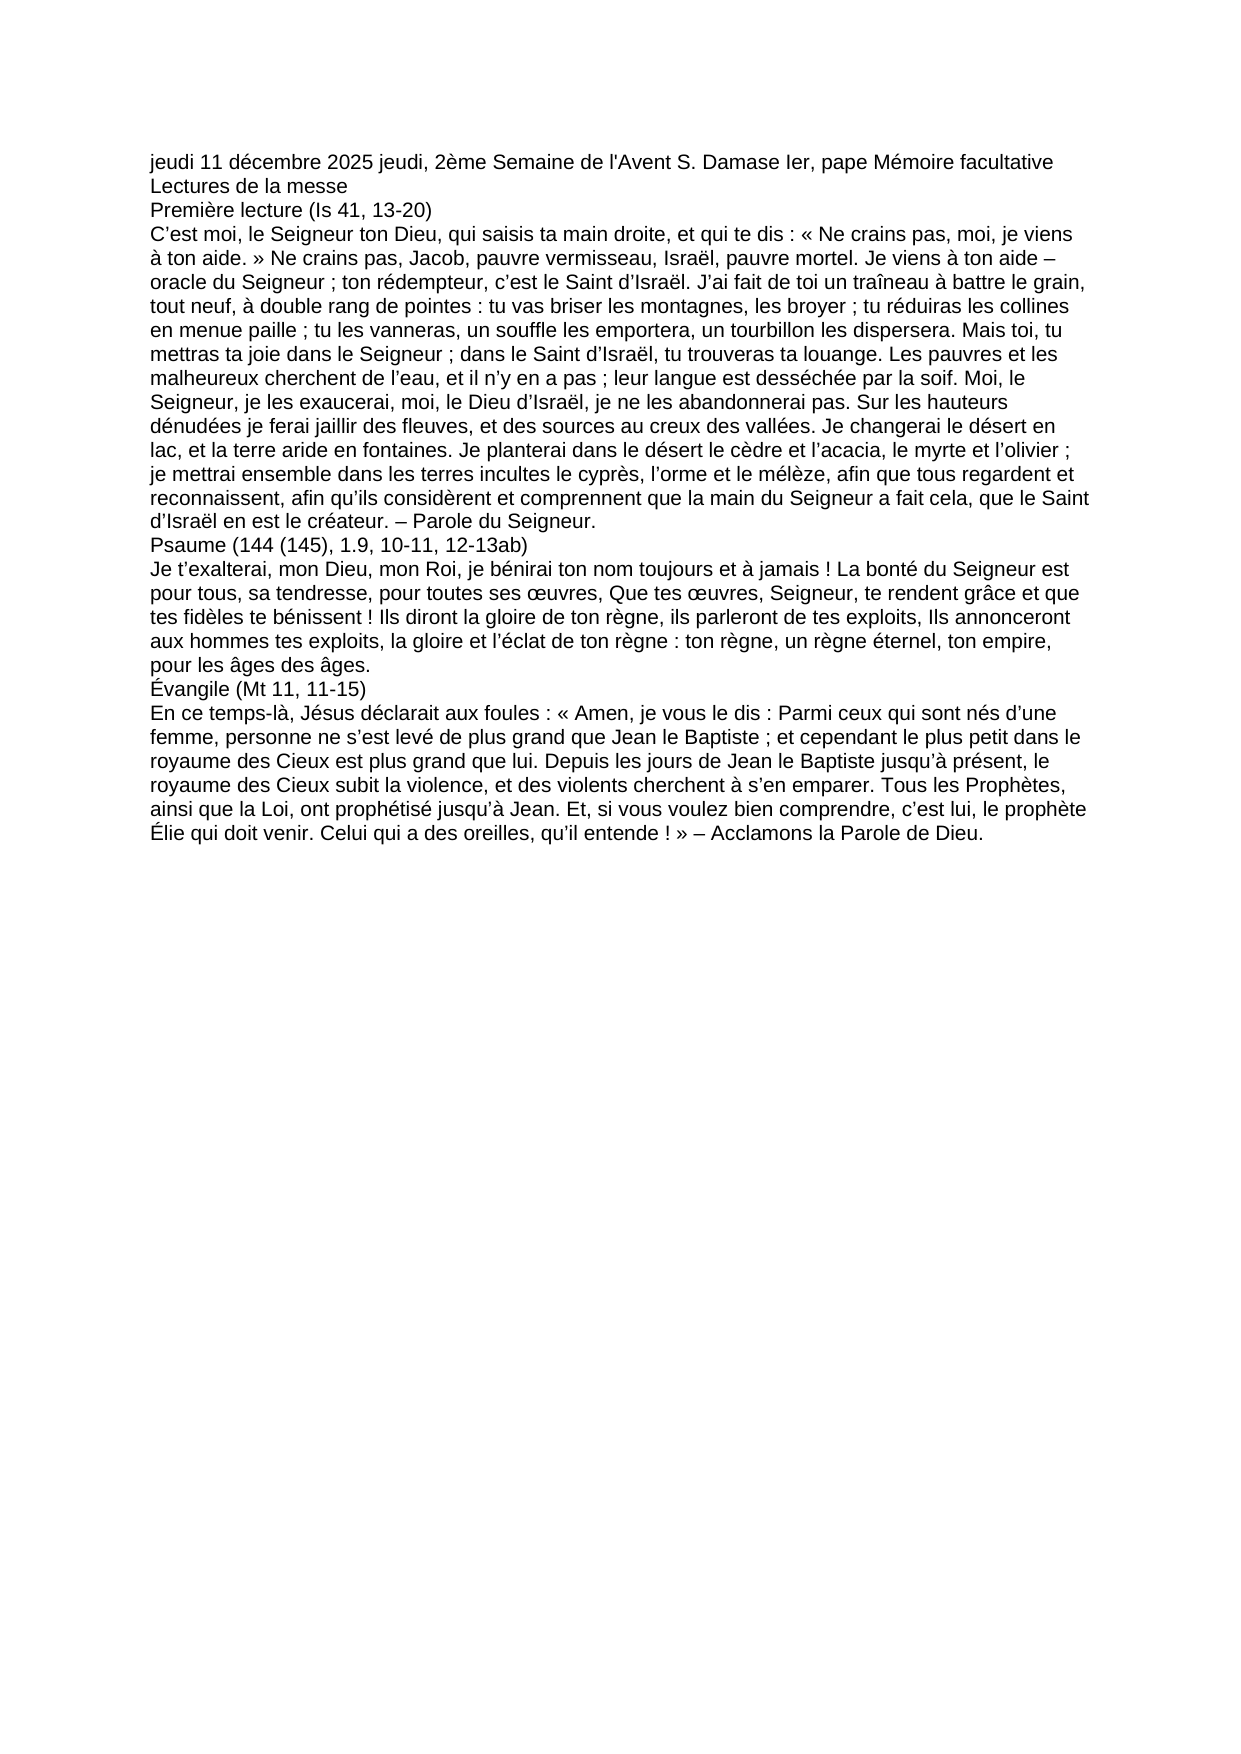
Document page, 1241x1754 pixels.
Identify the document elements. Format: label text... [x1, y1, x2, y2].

text Je t’exalterai, mon Dieu, mon Roi, je bénirai ton nom toujours et à jamais ! La bonté du Seigneur est pour tous, sa tendresse, pour toutes ses œuvres, Que tes œuvres, Seigneur, te rendent grâce et que tes fidèles te bénissent ! Ils diront la gloire de ton règne, ils parleront de tes exploits, Ils annonceront aux hommes tes exploits, la gloire et l’éclat de ton règne : ton règne, un règne éternel, ton empire, pour les âges des âges. [150, 557, 1090, 677]
text En ce temps-là, Jésus déclarait aux foules : « Amen, je vous le dis : Parmi ceux qui sont nés d’une femme, personne ne s’est levé de plus grand que Jean le Baptiste ; et cependant le plus petit dans le royaume des Cieux est plus grand que lui. Depuis les jours de Jean le Baptiste jusqu’à présent, le royaume des Cieux subit la violence, et des violents cherchent à s’en emparer. Tous les Prophètes, ainsi que la Loi, ont prophétisé jusqu’à Jean. Et, si vous voulez bien comprendre, c’est lui, le prophète Élie qui doit venir. Celui qui a des oreilles, qu’il entende ! » – Acclamons la Parole de Dieu. [150, 701, 1090, 845]
text C’est moi, le Seigneur ton Dieu, qui saisis ta main droite, et qui te dis : « Ne crains pas, moi, je viens à ton aide. » Ne crains pas, Jacob, pauvre vermisseau, Israël, pauvre mortel. Je viens à ton aide – oracle du Seigneur ; ton rédempteur, c’est le Saint d’Israël. J’ai fait de toi un traîneau à battre le grain, tout neuf, à double rang de pointes : tu vas briser les montagnes, les broyer ; tu réduiras les collines en menue paille ; tu les vanneras, un souffle les emportera, un tourbillon les dispersera. Mais toi, tu mettras ta joie dans le Seigneur ; dans le Saint d’Israël, tu trouveras ta louange. Les pauvres et les malheureux cherchent de l’eau, et il n’y en a pas ; leur langue est desséchée par la soif. Moi, le Seigneur, je les exaucerai, moi, le Dieu d’Israël, je ne les abandonnerai pas. Sur les hauteurs dénudées je ferai jaillir des fleuves, et des sources au creux des vallées. Je changerai le désert en lac, et la terre aride en fontaines. Je planterai dans le désert le cèdre et l’acacia, le myrte et l’olivier ; je mettrai ensemble dans les terres incultes le cyprès, l’orme et le mélèze, afin que tous regardent et reconnaissent, afin qu’ils considèrent et comprennent que la main du Seigneur a fait cela, que le Saint d’Israël en est le créateur. – Parole du Seigneur. [150, 222, 1090, 533]
